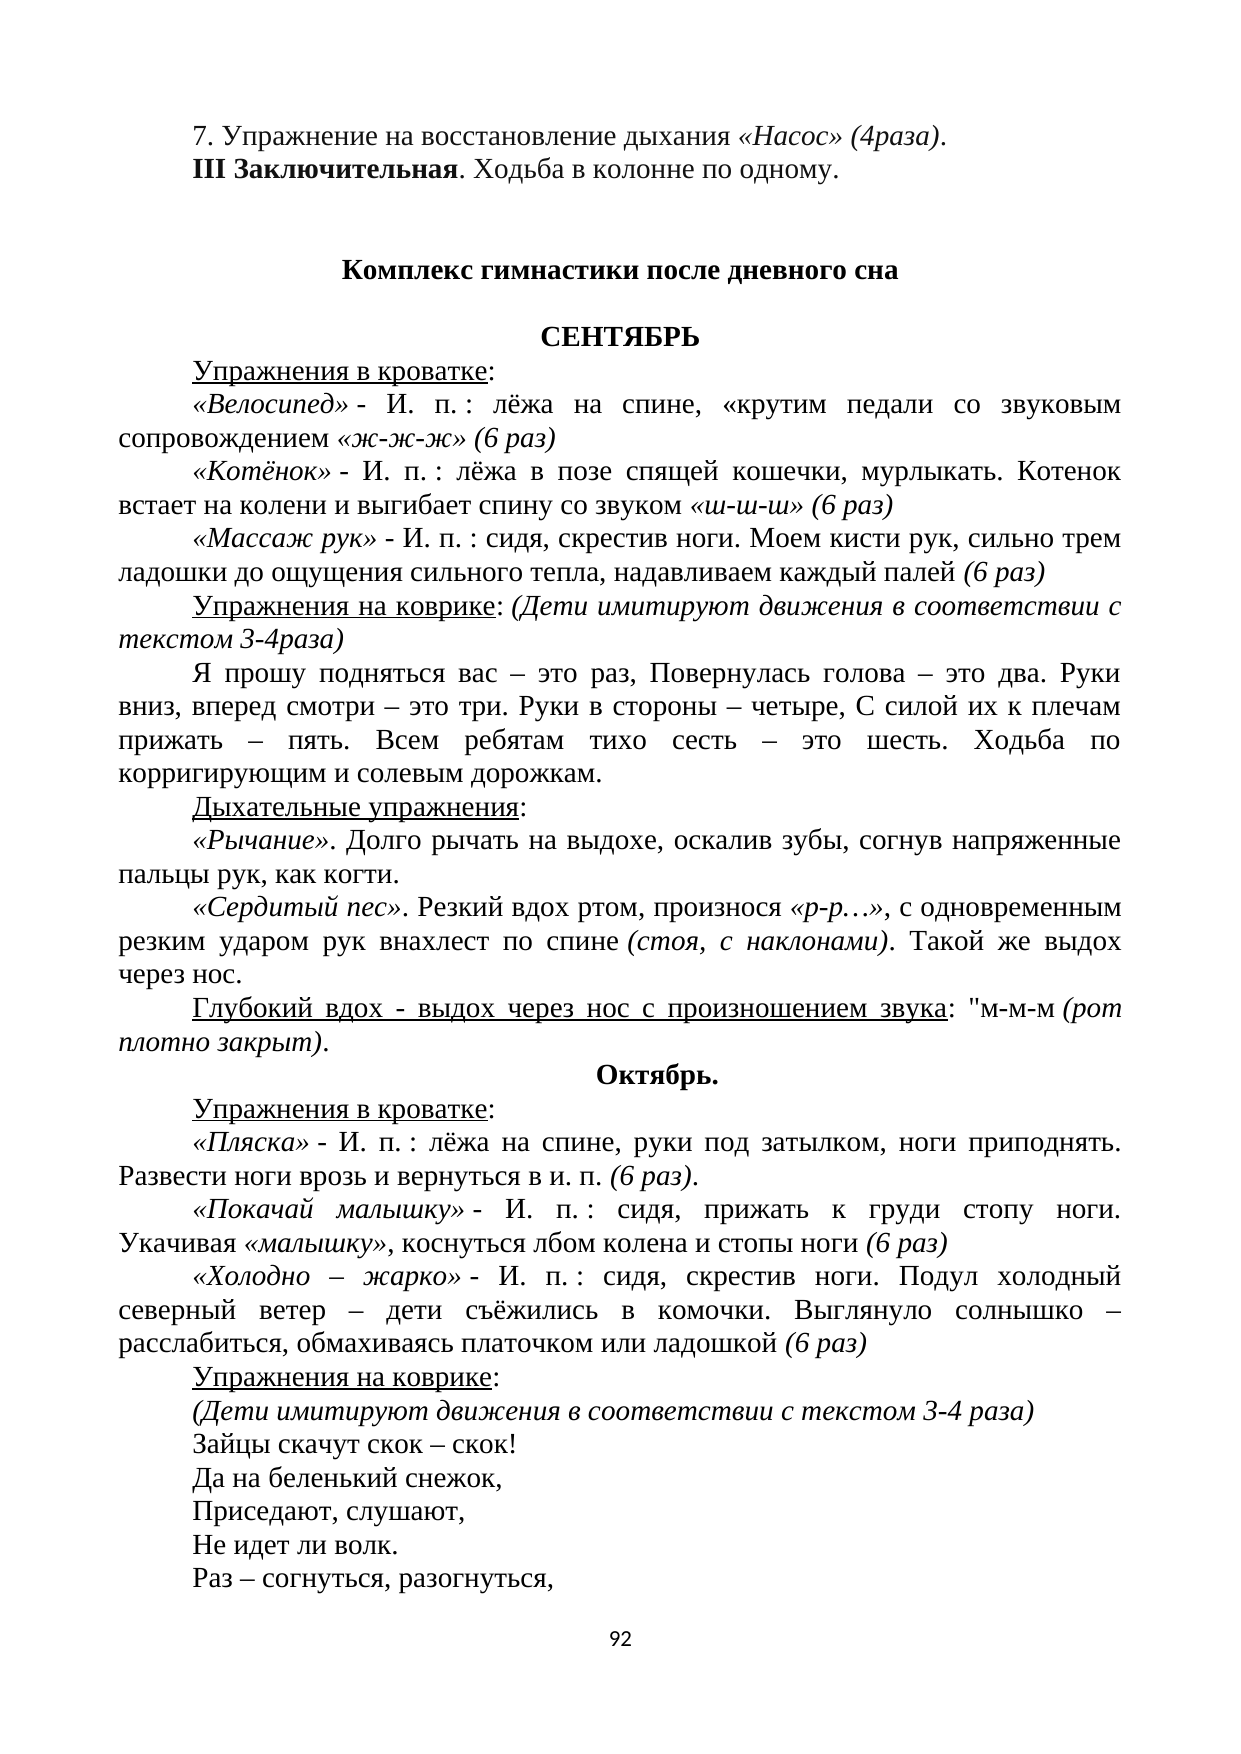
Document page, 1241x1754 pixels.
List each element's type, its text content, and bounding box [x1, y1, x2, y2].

text «Котёнок» - И. п. : лёжа в позе спящей кошечки, мурлыкать. Котенок встает на колени и выгибает спину со звуком «ш-ш-ш» (6 раз) [118, 453, 1122, 521]
text (Дети имитируют движения в соответствии с текстом 3-4 раза) [118, 1393, 1122, 1426]
text Зайцы скачут скок – скок! [118, 1426, 1122, 1460]
text «Сердитый пес». Резкий вдох ртом, произнося «р-р…», с одновременным резким ударом рук внахлест по спине (стоя, с наклонами). Такой же выдох через нос. [118, 889, 1122, 990]
text «Массаж рук» - И. п. : сидя, скрестив ноги. Моем кисти рук, сильно трем ладошки до ощущения сильного тепла, надавливаем каждый палей (6 раз) [118, 521, 1122, 588]
text Комплекс гимнастики после дневного сна [118, 252, 1122, 286]
text Упражнения в кроватке: [118, 1091, 1122, 1124]
text Глубокий вдох - выдох через нос с произношением звука: "м-м-м (рот плотно закрыт). [118, 990, 1122, 1057]
text Да на беленький снежок, [118, 1460, 1122, 1493]
text «Покачай малышку» - И. п. : сидя, прижать к груди стопу ноги. Укачивая «малышку», коснуться лбом колена и стопы ноги (6 раз) [118, 1191, 1122, 1258]
text Дыхательные упражнения: [118, 789, 1122, 822]
text «Велосипед» - И. п. : лёжа на спине, «крутим педали со звуковым сопровождением «ж-ж-ж» (6 раз) [118, 386, 1122, 453]
text СЕНТЯБРЬ [118, 319, 1122, 353]
text Упражнения на коврике: [118, 1359, 1122, 1393]
text Раз – согнуться, разогнуться, [118, 1560, 1122, 1594]
text Я прошу подняться вас – это раз, Повернулась голова – это два. Руки вниз, вперед смотри – это три. Руки в стороны – четыре, С силой их к плечам прижать – пять. Всем ребятам тихо сесть – это шесть. Ходьба по корригирующим и солевым дорожкам. [118, 655, 1122, 789]
text Приседают, слушают, [118, 1493, 1122, 1527]
text «Рычание». Долго рычать на выдохе, оскалив зубы, согнув напряженные пальцы рук, как когти. [118, 822, 1122, 889]
text Упражнения на коврике: (Дети имитируют движения в соответствии с текстом 3-4раза) [118, 588, 1122, 655]
text Упражнения в кроватке: [118, 353, 1122, 386]
text «Холодно – жарко» - И. п. : сидя, скрестив ноги. Подул холодный северный ветер – дети съёжились в комочки. Выглянуло солнышко – расслабиться, обмахиваясь платочком или ладошкой (6 раз) [118, 1258, 1122, 1359]
text Октябрь. [118, 1057, 1122, 1091]
text Не идет ли волк. [118, 1527, 1122, 1560]
text 7. Упражнение на восстановление дыхания «Насос» (4раза). [118, 118, 1122, 152]
text III Заключительная. Ходьба в колонне по одному. [118, 152, 1122, 185]
text «Пляска» - И. п. : лёжа на спине, руки под затылком, ноги приподнять. Развести ноги врозь и вернуться в и. п. (6 раз). [118, 1124, 1122, 1191]
